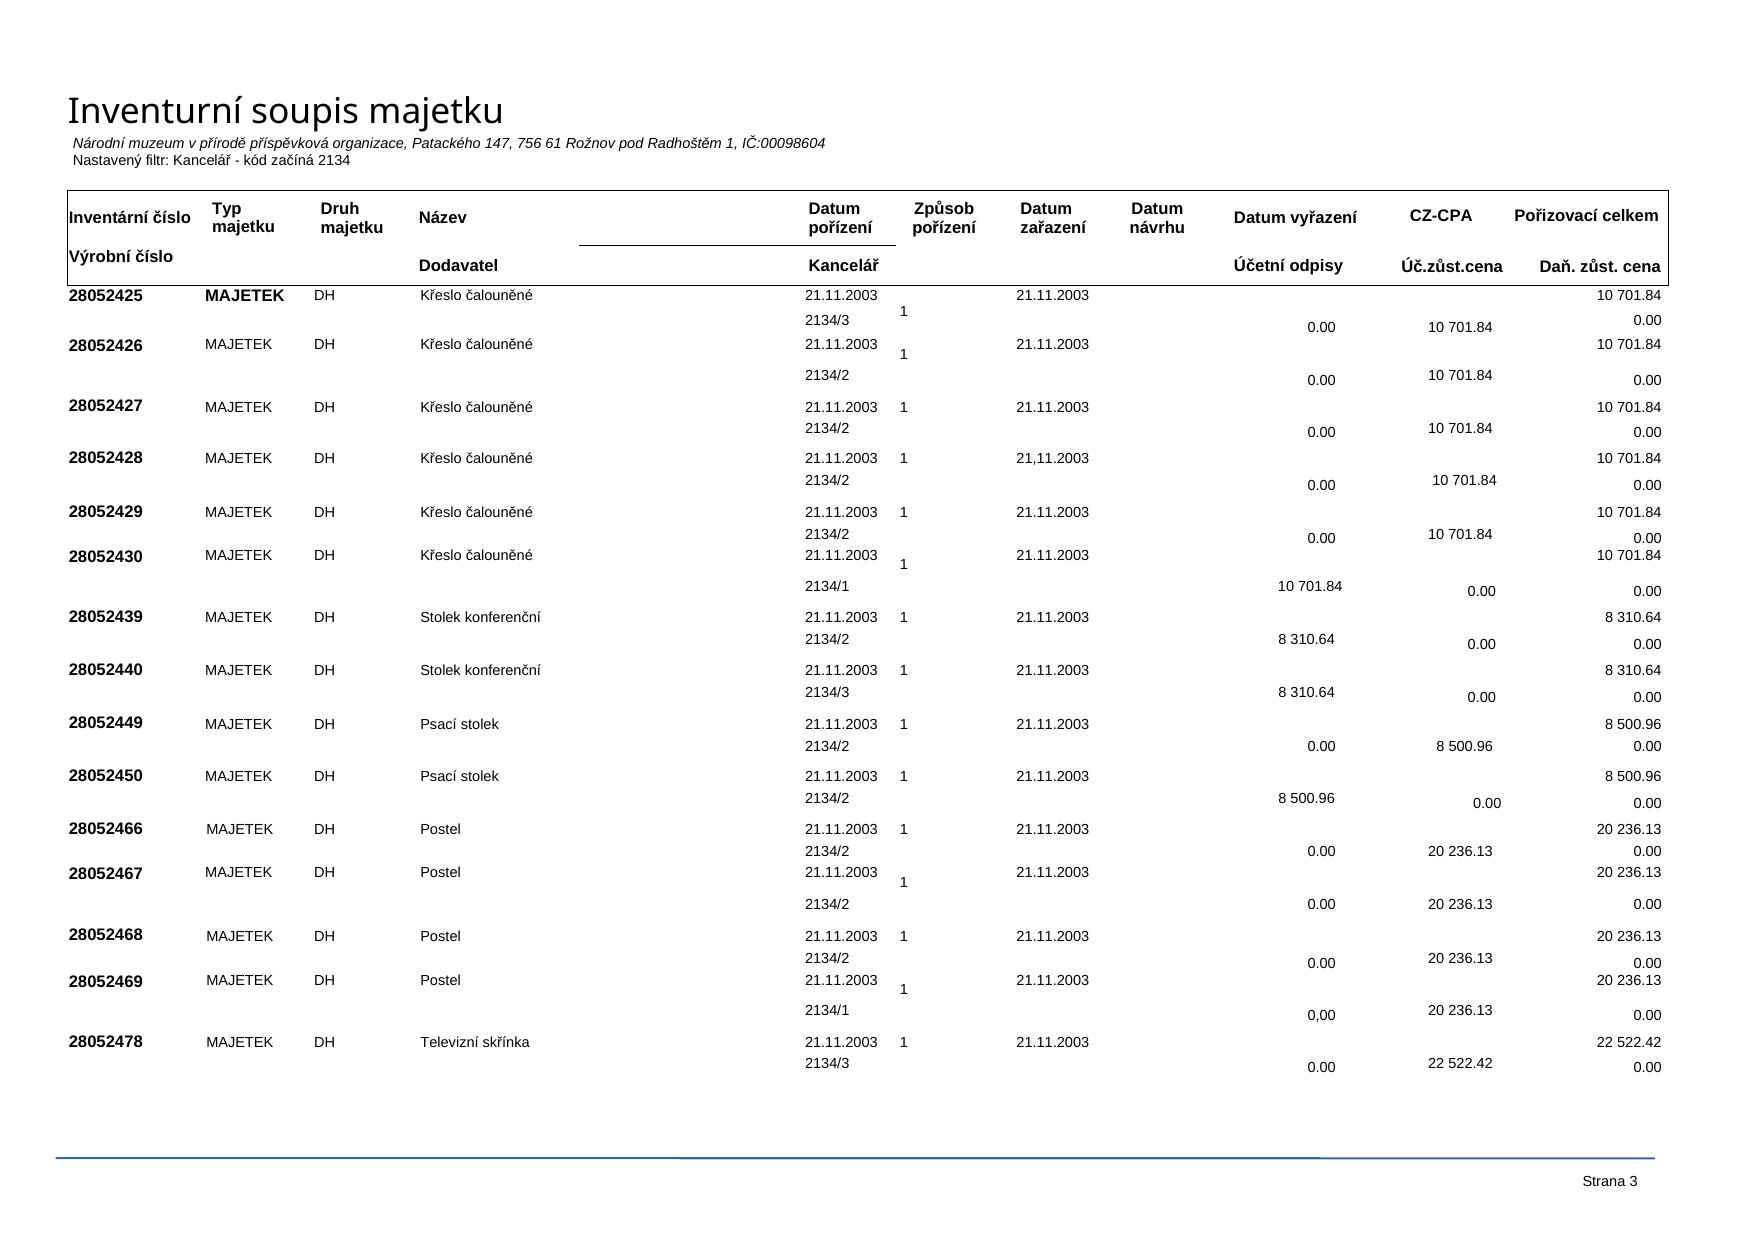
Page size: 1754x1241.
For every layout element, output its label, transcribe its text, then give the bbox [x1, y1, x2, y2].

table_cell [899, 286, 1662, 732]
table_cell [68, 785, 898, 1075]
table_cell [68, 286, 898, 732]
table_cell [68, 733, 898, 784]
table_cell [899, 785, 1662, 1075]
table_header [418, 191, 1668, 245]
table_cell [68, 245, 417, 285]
text Inventurní soupis majetku [68, 85, 1668, 133]
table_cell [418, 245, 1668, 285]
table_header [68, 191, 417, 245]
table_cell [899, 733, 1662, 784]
